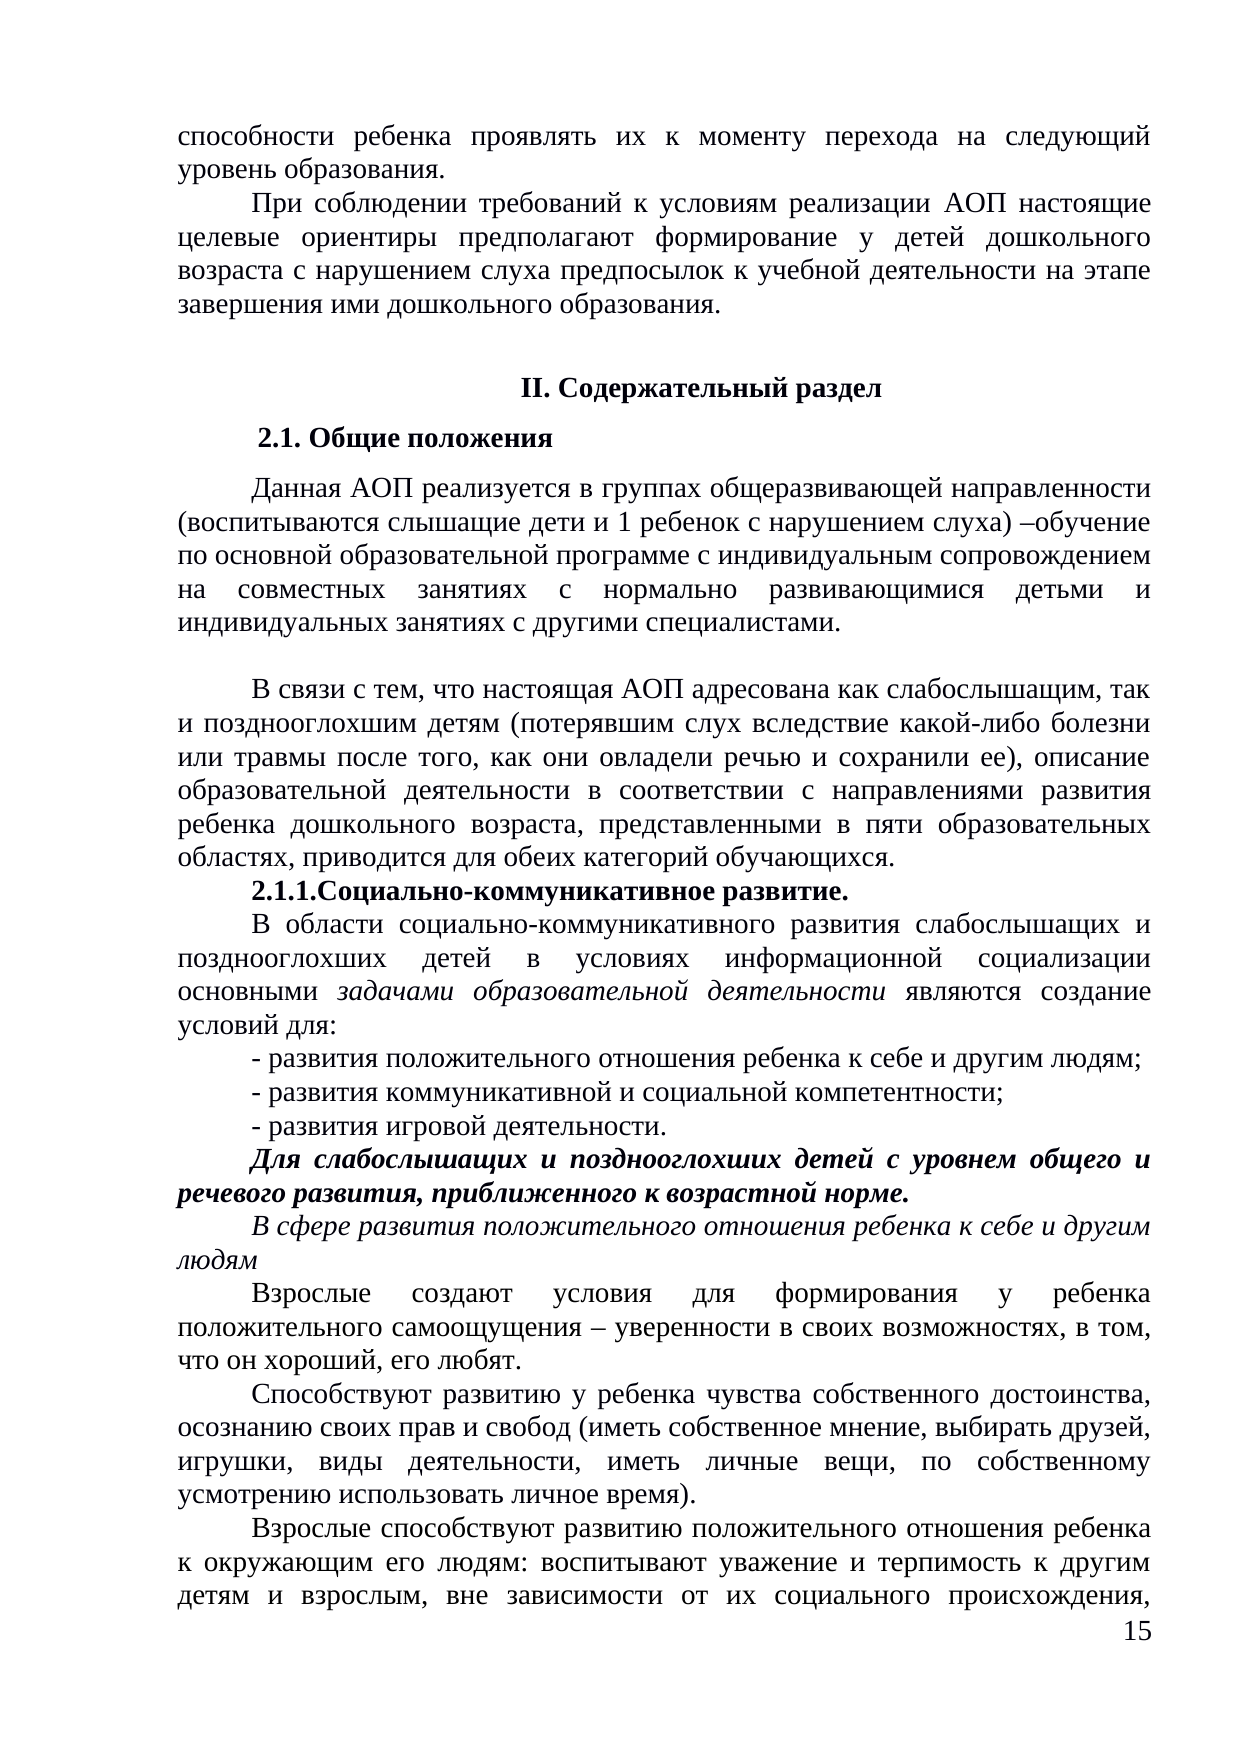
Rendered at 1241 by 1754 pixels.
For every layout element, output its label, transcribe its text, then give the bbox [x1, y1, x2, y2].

text Данная АОП реализуется в группах общеразвивающей направленности (воспитываются слышащие дети и 1 ребенок с нарушением слуха) –обучение по основной образовательной программе с индивидуальным сопровождением на совместных занятиях с нормально развивающимися детьми и индивидуальных занятиях с другими специалистами. [177, 470, 1152, 638]
text При соблюдении требований к условиям реализации АОП настоящие целевые ориентиры предполагают формирование у детей дошкольного возраста с нарушением слуха предпосылок к учебной деятельности на этапе завершения ими дошкольного образования. [177, 185, 1152, 319]
text - развития коммуникативной и социальной компетентности; [177, 1074, 1152, 1108]
text Взрослые создают условия для формирования у ребенка положительного самоощущения – уверенности в своих возможностях, в том, что он хороший, его любят. [177, 1275, 1152, 1376]
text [177, 1510, 1152, 1611]
text II. Содержательный раздел [177, 370, 1152, 403]
text 2.1.1.Социально-коммуникативное развитие. [177, 873, 1152, 906]
text В сфере развития положительного отношения ребенка к себе и другим людям [177, 1208, 1152, 1275]
text Для слабослышащих и позднооглохших детей с уровнем общего и речевого развития, приближенного к возрастной норме. [177, 1141, 1152, 1208]
text Способствуют развитию у ребенка чувства собственного достоинства, осознанию своих прав и свобод (иметь собственное мнение, выбирать друзей, игрушки, виды деятельности, иметь личные вещи, по собственному усмотрению использовать личное время). [177, 1376, 1152, 1510]
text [177, 118, 1152, 185]
text - развития положительного отношения ребенка к себе и другим людям; [177, 1041, 1152, 1074]
text В связи с тем, что настоящая АОП адресована как слабослышащим, так и позднооглохшим детям (потерявшим слух вследствие какой-либо болезни или травмы после того, как они овладели речью и сохранили ее), описание образовательной деятельности в соответствии с направлениями развития ребенка дошкольного возраста, представленными в пяти образовательных областях, приводится для обеих категорий обучающихся. [177, 672, 1152, 873]
text - развития игровой деятельности. [177, 1108, 1152, 1141]
text 2.1. Общие положения [177, 420, 1152, 453]
text В области социально-коммуникативного развития слабослышащих и позднооглохших детей в условиях информационной социализации основными задачами образовательной деятельности являются создание условий для: [177, 906, 1152, 1041]
